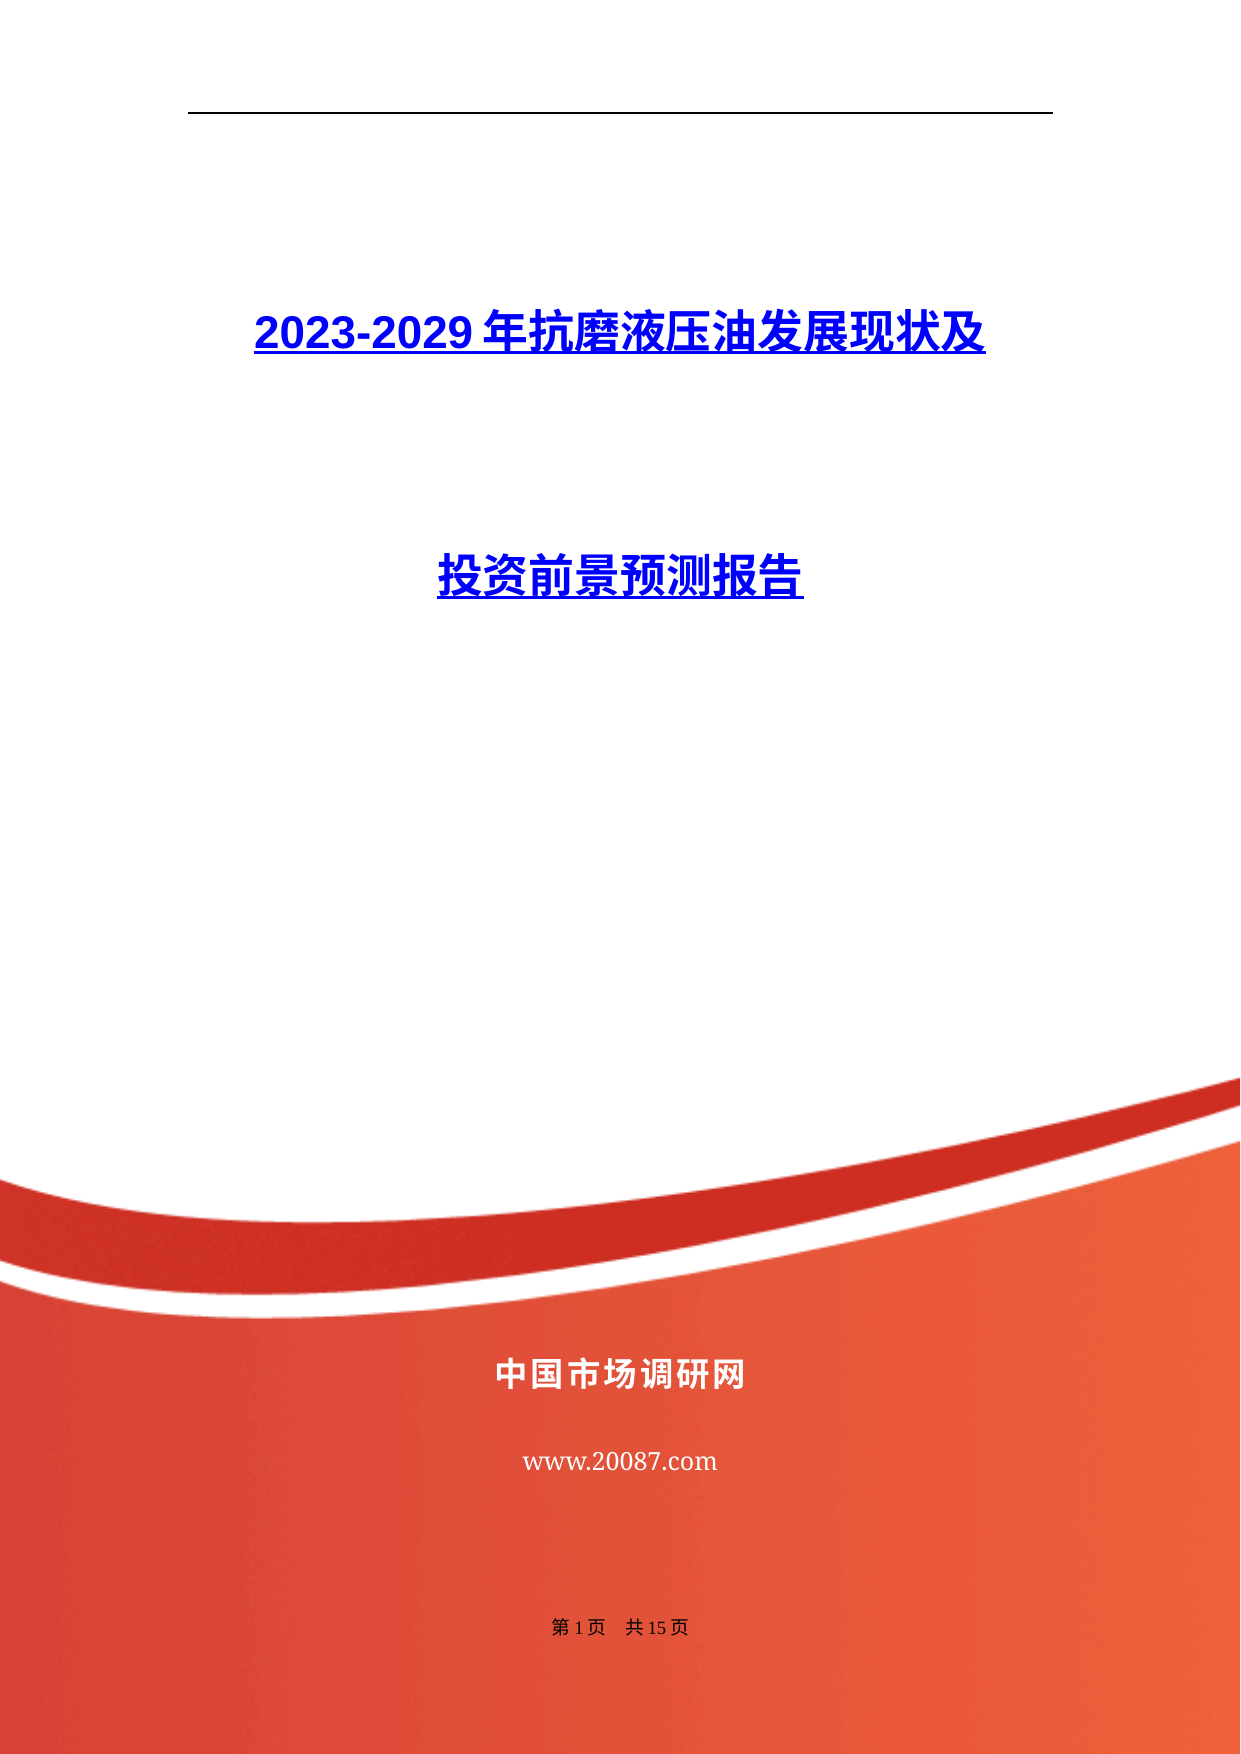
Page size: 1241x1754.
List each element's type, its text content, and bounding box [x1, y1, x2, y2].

table_header 2023-2029年抗磨液压油发展现状及投资前景预测报告 [188, 207, 1053, 773]
subtitle 中国市场调研网 [187, 1339, 1053, 1404]
text www.20087.com [187, 1428, 1053, 1493]
picture [0, 1006, 1241, 1754]
